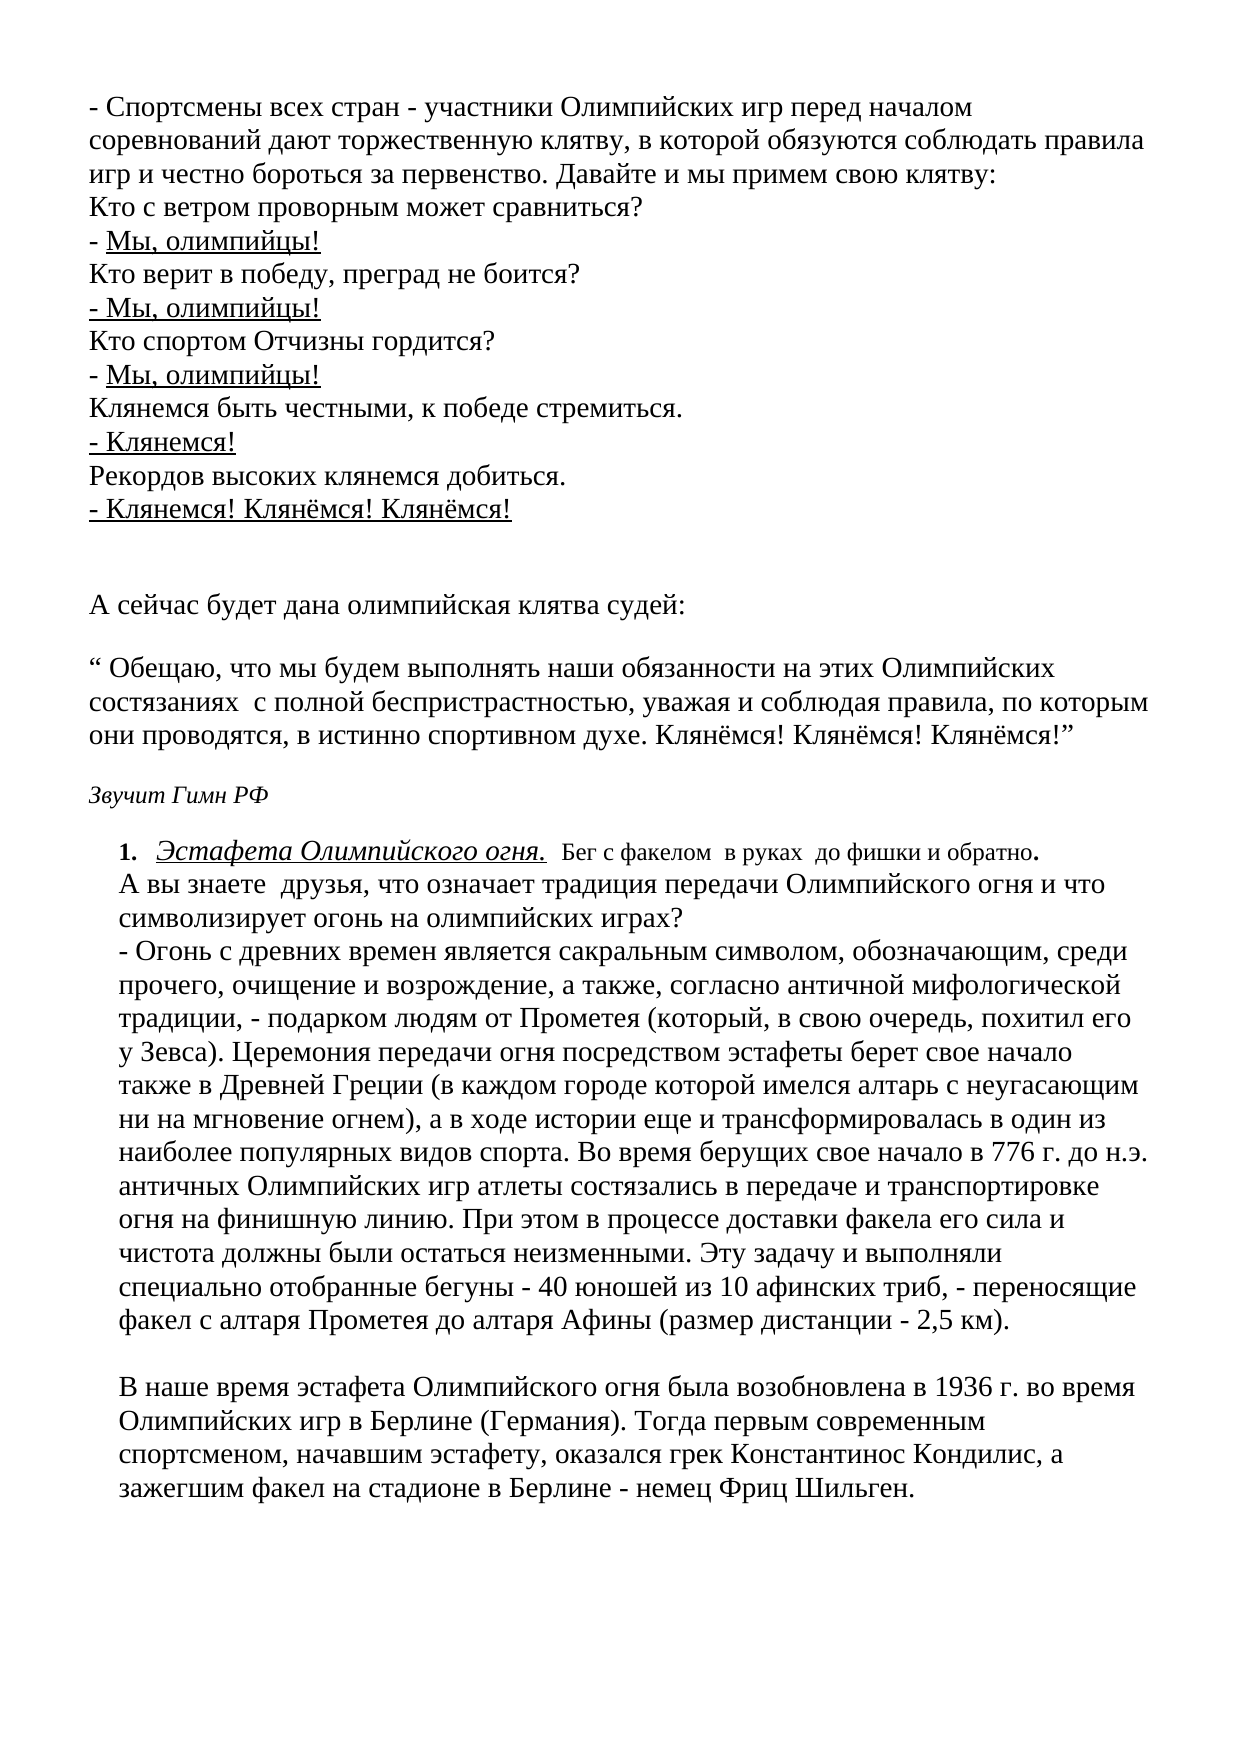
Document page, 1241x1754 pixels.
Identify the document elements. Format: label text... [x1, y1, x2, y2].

text - Мы, олимпийцы! [89, 290, 1152, 323]
text Кто верит в победу, преград не боится? [89, 256, 1152, 290]
text - Мы, олимпийцы! [89, 223, 1152, 256]
text Кто с ветром проворным может сравниться? [89, 189, 1152, 223]
text Звучит Гимн РФ [89, 780, 1152, 809]
text А сейчас будет дана олимпийская клятва судей: [89, 587, 1152, 621]
text - Огонь с древних времен является сакральным символом, обозначающим, среди прочего, очищение и возрождение, а также, согласно античной мифологической традиции, - подарком людям от Прометея (который, в свою очередь, похитил его у Зевса). Церемония передачи огня посредством эстафеты берет свое начало также в Древней Греции (в каждом городе которой имелся алтарь с неугасающим ни на мгновение огнем), а в ходе истории еще и трансформировалась в один из наиболее популярных видов спорта. Во время берущих свое начало в 776 г. до н.э. античных Олимпийских игр атлеты состязались в передаче и транспортировке огня на финишную линию. При этом в процессе доставки факела его сила и чистота должны были остаться неизменными. Эту задачу и выполняли специально отобранные бегуны - 40 юношей из 10 афинских триб, - переносящие факел с алтаря Прометея до алтаря Афины (размер дистанции - 2,5 км). В наше время эстафета Олимпийского огня была возобновлена в 1936 г. во время Олимпийских игр в Берлине (Германия). Тогда первым современным спортсменом, начавшим эстафету, оказался грек Константинос Кондилис, а зажегшим факел на стадионе в Берлине - немец Фриц Шильген. [118, 933, 1152, 1503]
text “ Обещаю, что мы будем выполнять наши обязанности на этих Олимпийских состязаниях с полной беспристрастностью, уважая и соблюдая правила, по которым они проводятся, в истинно спортивном духе. Клянёмся! Клянёмся! Клянёмся!” [89, 650, 1152, 751]
text - Спортсмены всех стран - участники Олимпийских игр перед началом соревнований дают торжественную клятву, в которой обязуются соблюдать правила игр и честно бороться за первенство. Давайте и мы примем свою клятву: [89, 89, 1152, 189]
text Кто спортом Отчизны гордится? [89, 323, 1152, 357]
list Эстафета Олимпийского огня. Бег с факелом в руках до фишки и обратно. [118, 833, 1152, 866]
text - Клянемся! [89, 424, 1152, 458]
text Клянемся быть честными, к победе стремиться. [89, 391, 1152, 424]
text - Мы, олимпийцы! [89, 357, 1152, 391]
text А вы знаете друзья, что означает традиция передачи Олимпийского огня и что символизирует огонь на олимпийских играх? [118, 866, 1152, 933]
text Рекордов высоких клянемся добиться. [89, 458, 1152, 491]
text - Клянемся! Клянёмся! Клянёмся! [89, 491, 1152, 525]
